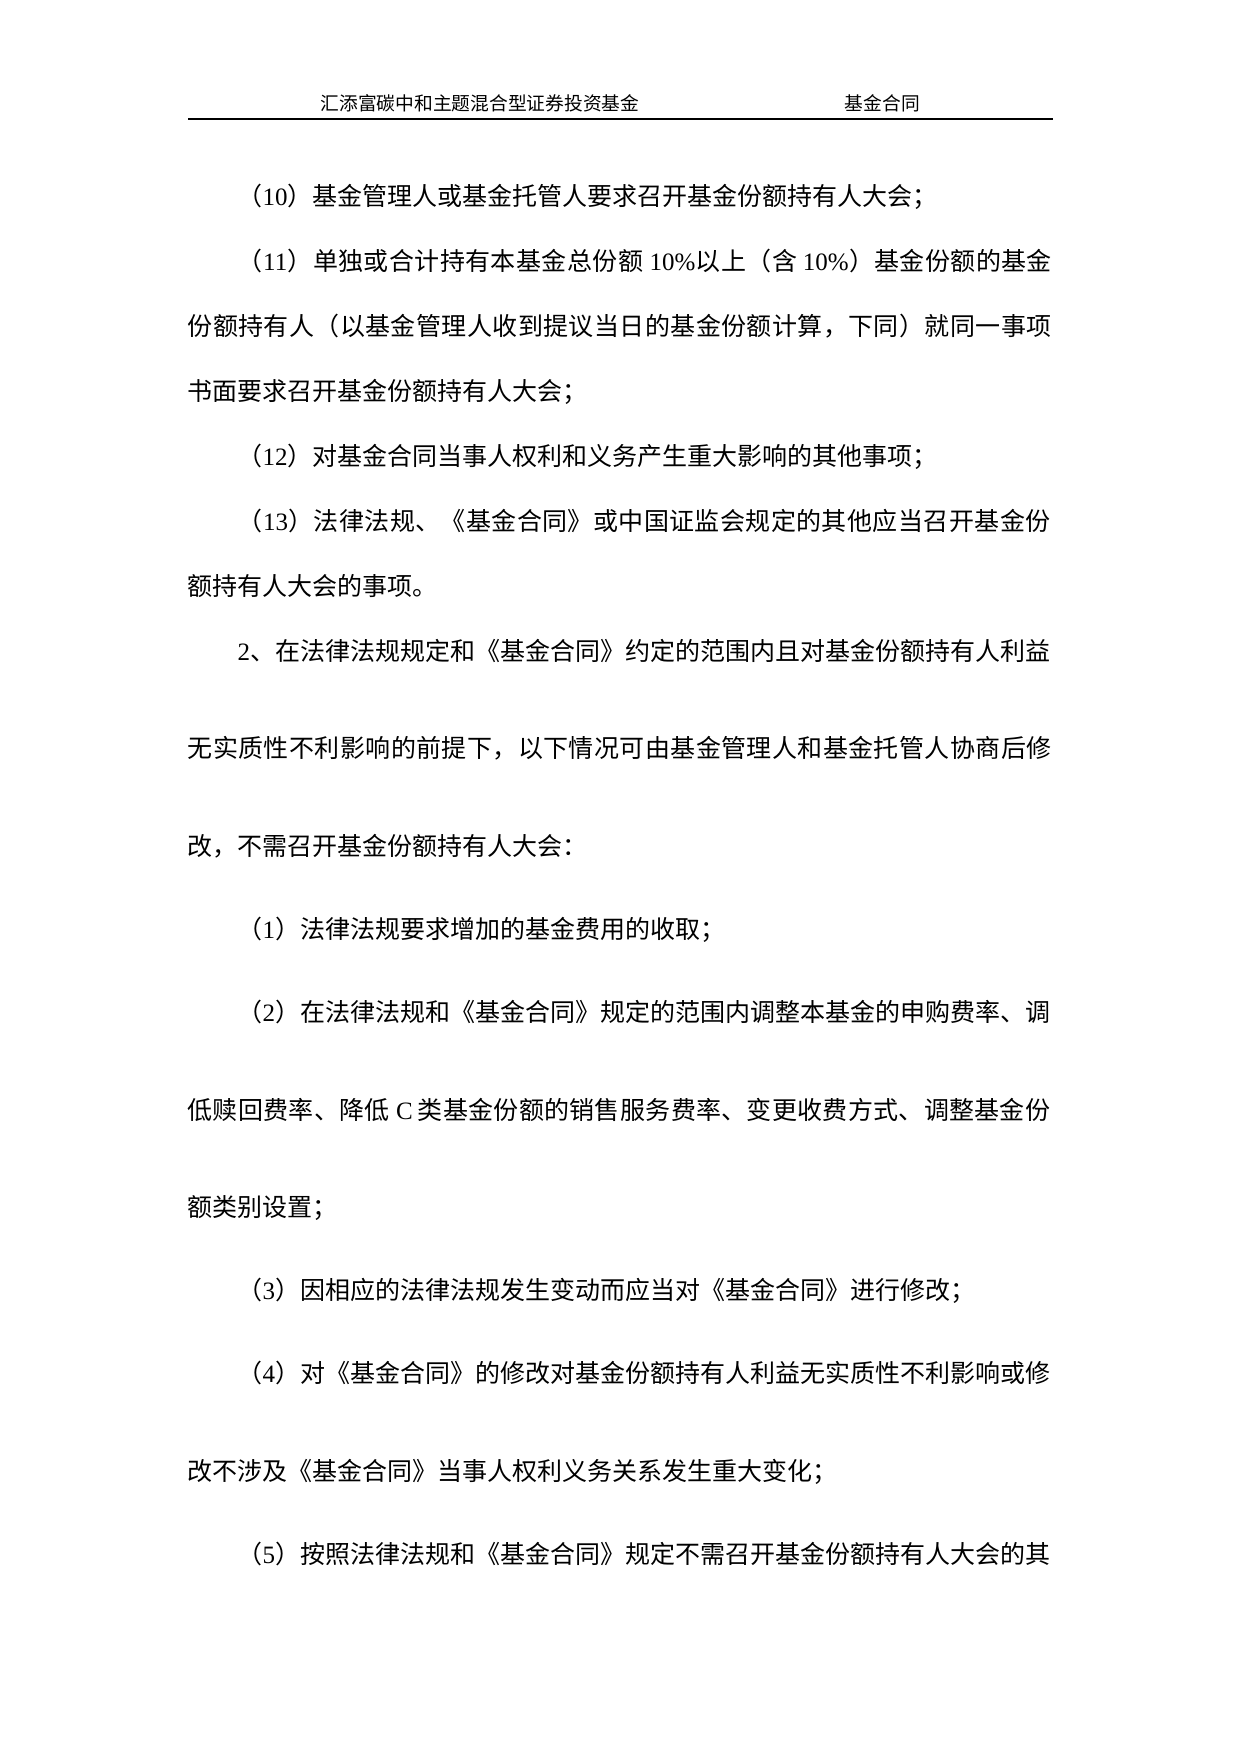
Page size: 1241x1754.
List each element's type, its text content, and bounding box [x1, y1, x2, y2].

text （4）对《基金合同》的修改对基金份额持有人利益无实质性不利影响或修改不涉及《基金合同》当事人权利义务关系发生重大变化； [187, 1339, 1053, 1502]
text （2）在法律法规和《基金合同》规定的范围内调整本基金的申购费率、调低赎回费率、降低C类基金份额的销售服务费率、变更收费方式、调整基金份额类别设置； [187, 978, 1053, 1238]
text 2、在法律法规规定和《基金合同》约定的范围内且对基金份额持有人利益无实质性不利影响的前提下，以下情况可由基金管理人和基金托管人协商后修改，不需召开基金份额持有人大会： [187, 617, 1053, 877]
text （10）基金管理人或基金托管人要求召开基金份额持有人大会； [187, 162, 1053, 227]
text （13）法律法规、《基金合同》或中国证监会规定的其他应当召开基金份额持有人大会的事项。 [187, 487, 1053, 617]
text （3）因相应的法律法规发生变动而应当对《基金合同》进行修改； [187, 1256, 1053, 1321]
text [187, 1520, 1053, 1585]
text （12）对基金合同当事人权利和义务产生重大影响的其他事项； [187, 422, 1053, 487]
text （11）单独或合计持有本基金总份额10%以上（含10%）基金份额的基金份额持有人（以基金管理人收到提议当日的基金份额计算，下同）就同一事项书面要求召开基金份额持有人大会； [187, 227, 1053, 422]
text （1）法律法规要求增加的基金费用的收取； [187, 895, 1053, 960]
